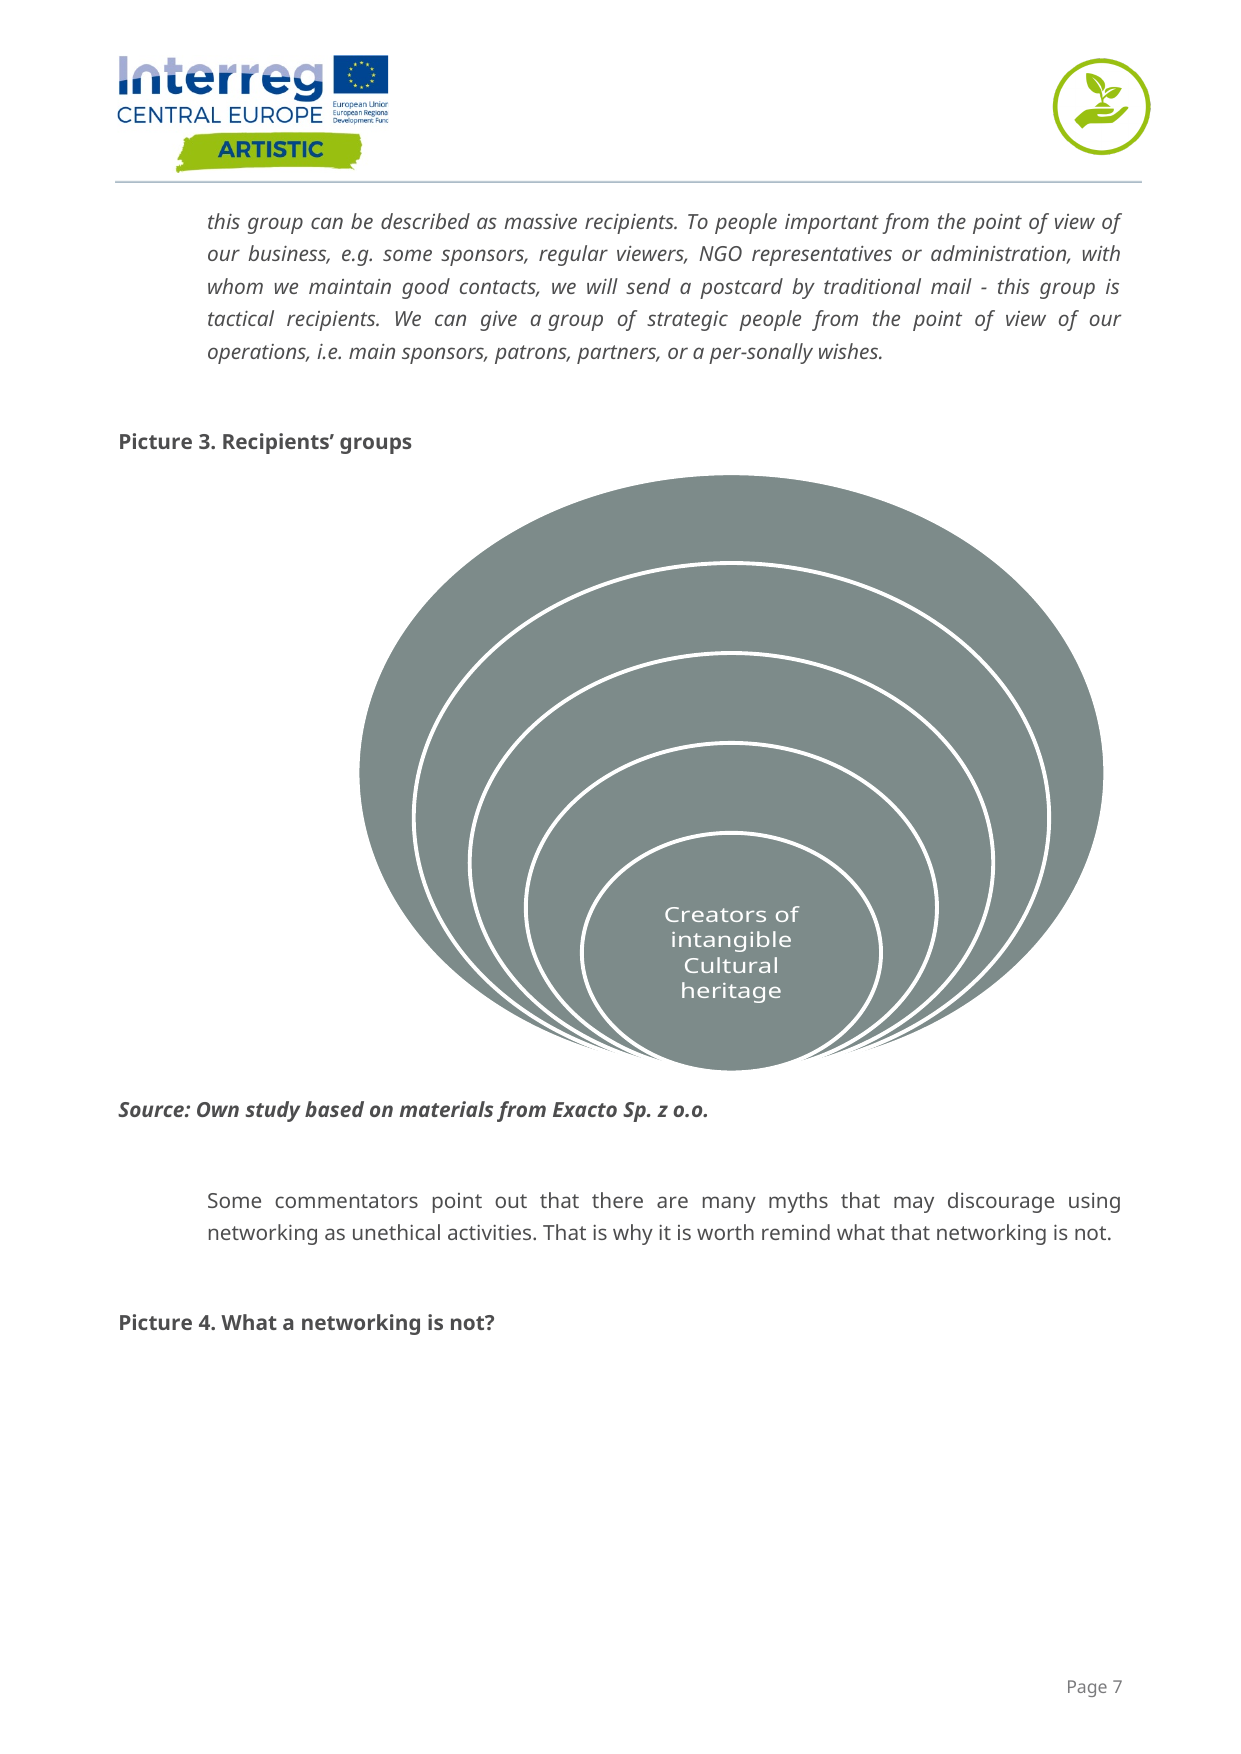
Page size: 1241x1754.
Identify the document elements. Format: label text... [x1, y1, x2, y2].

text Source: Own study based on materials from Exacto Sp. z o.o. [118, 1096, 1122, 1124]
title Picture 4. What a networking is not? [118, 1308, 1122, 1337]
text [207, 207, 1122, 366]
picture [53, 0, 1188, 236]
title Picture 3. Recipients’ groups [118, 427, 1122, 456]
text Some commentators point out that there are many myths that may discourage using networking as unethical activities. That is why it is worth remind what that networking is not. [207, 1186, 1122, 1247]
